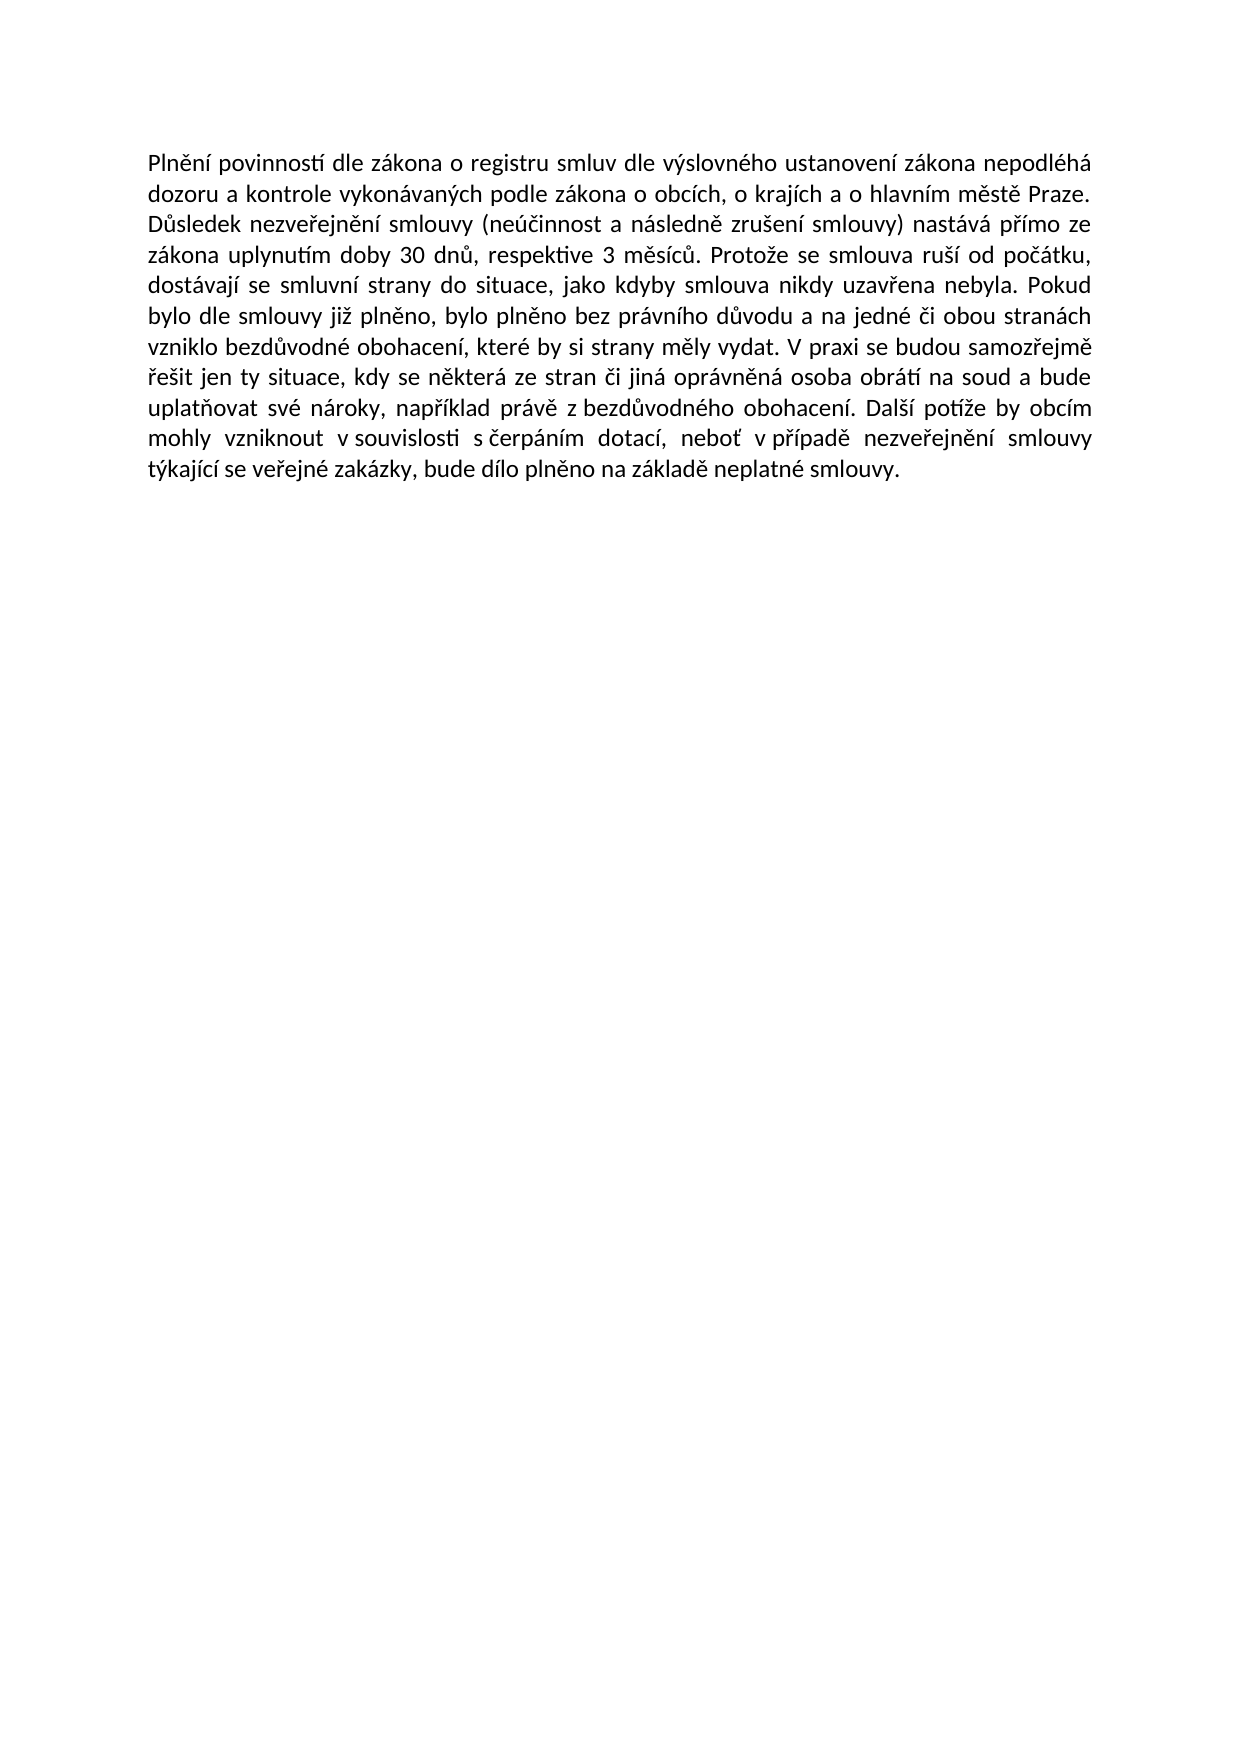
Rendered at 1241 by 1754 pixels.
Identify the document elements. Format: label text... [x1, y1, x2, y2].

text Plnění povinností dle zákona o registru smluv dle výslovného ustanovení zákona nepodléhá dozoru a kontrole vykonávaných podle zákona o obcích, o krajích a o hlavním městě Praze. Důsledek nezveřejnění smlouvy (neúčinnost a následně zrušení smlouvy) nastává přímo ze zákona uplynutím doby 30 dnů, respektive 3 měsíců. Protože se smlouva ruší od počátku, dostávají se smluvní strany do situace, jako kdyby smlouva nikdy uzavřena nebyla. Pokud bylo dle smlouvy již plněno, bylo plněno bez právního důvodu a na jedné či obou stranách vzniklo bezdůvodné obohacení, které by si strany měly vydat. V praxi se budou samozřejmě řešit jen ty situace, kdy se některá ze stran či jiná oprávněná osoba obrátí na soud a bude uplatňovat své nároky, například právě z bezdůvodného obohacení. Další potíže by obcím mohly vzniknout v souvislosti s čerpáním dotací, neboť v případě nezveřejnění smlouvy týkající se veřejné zakázky, bude dílo plněno na základě neplatné smlouvy. [148, 148, 1093, 483]
